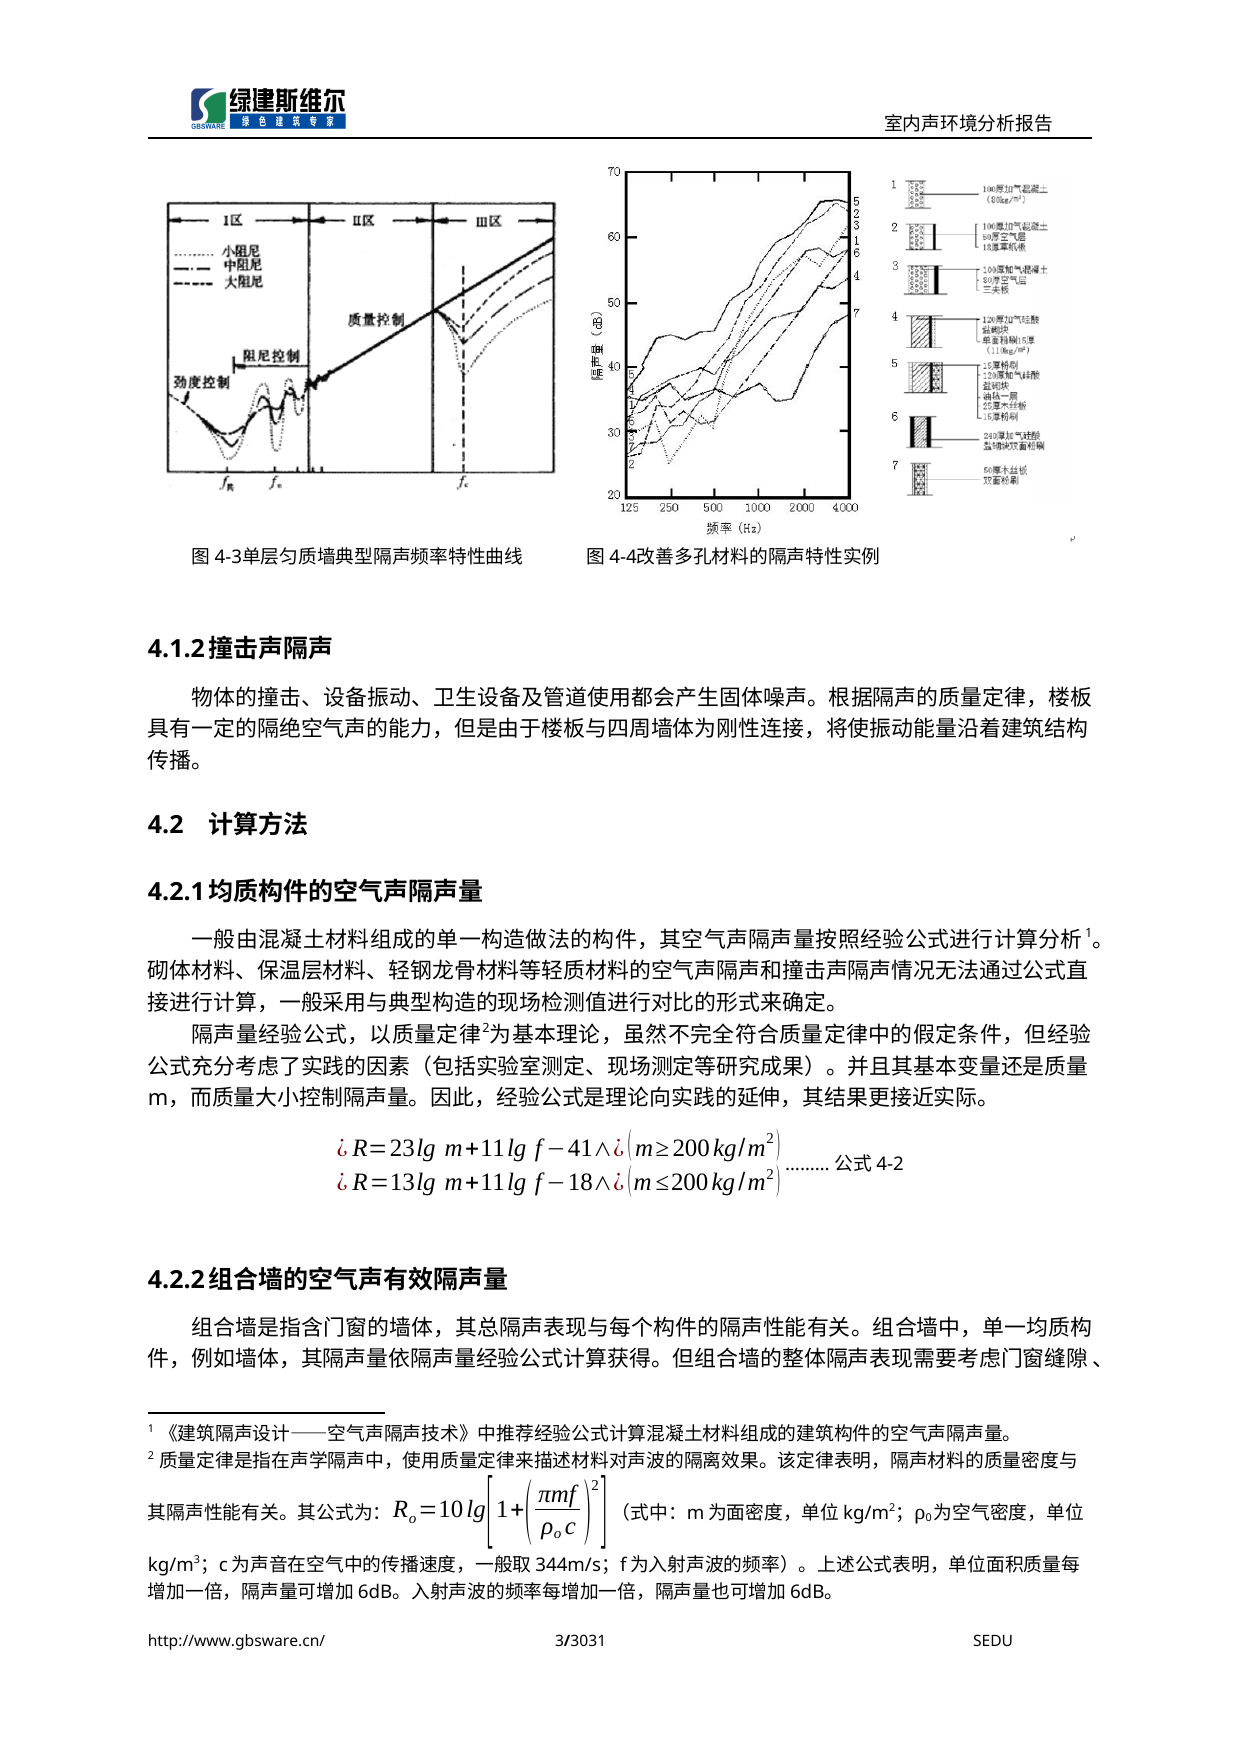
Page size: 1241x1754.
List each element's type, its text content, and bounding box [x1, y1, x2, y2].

subtitle 均质构件的空气声隔声量 [148, 857, 1092, 922]
text 一般由混凝土材料组成的单一构造做法的构件，其空气声隔声量按照经验公式进行计算分析。砌体材料、保温层材料、轻钢龙骨材料等轻质材料的空气声隔声和撞击声隔声情况无法通过公式直接进行计算，一般采用与典型构造的现场检测值进行对比的形式来确定。 [148, 922, 1092, 1017]
text ……… 公式 4-2 [148, 1128, 1092, 1199]
subtitle 组合墙的空气声有效隔声量 [148, 1245, 1092, 1310]
picture [187, 88, 347, 130]
subtitle 撞击声隔声 [148, 614, 1092, 679]
text 物体的撞击、设备振动、卫生设备及管道使用都会产生固体噪声。根据隔声的质量定律，楼板具有一定的隔绝空气声的能力，但是由于楼板与四周墙体为刚性连接，将使振动能量沿着建筑结构传播。 [148, 679, 1092, 774]
subtitle 计算方法 [148, 804, 1092, 841]
picture [147, 150, 1093, 542]
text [148, 1310, 1092, 1373]
text 隔声量经验公式，以质量定律为基本理论，虽然不完全符合质量定律中的假定条件，但经验公式充分考虑了实践的因素（包括实验室测定、现场测定等研究成果）。并且其基本变量还是质量m，而质量大小控制隔声量。因此，经验公式是理论向实践的延伸，其结果更接近实际。 [148, 1017, 1092, 1112]
